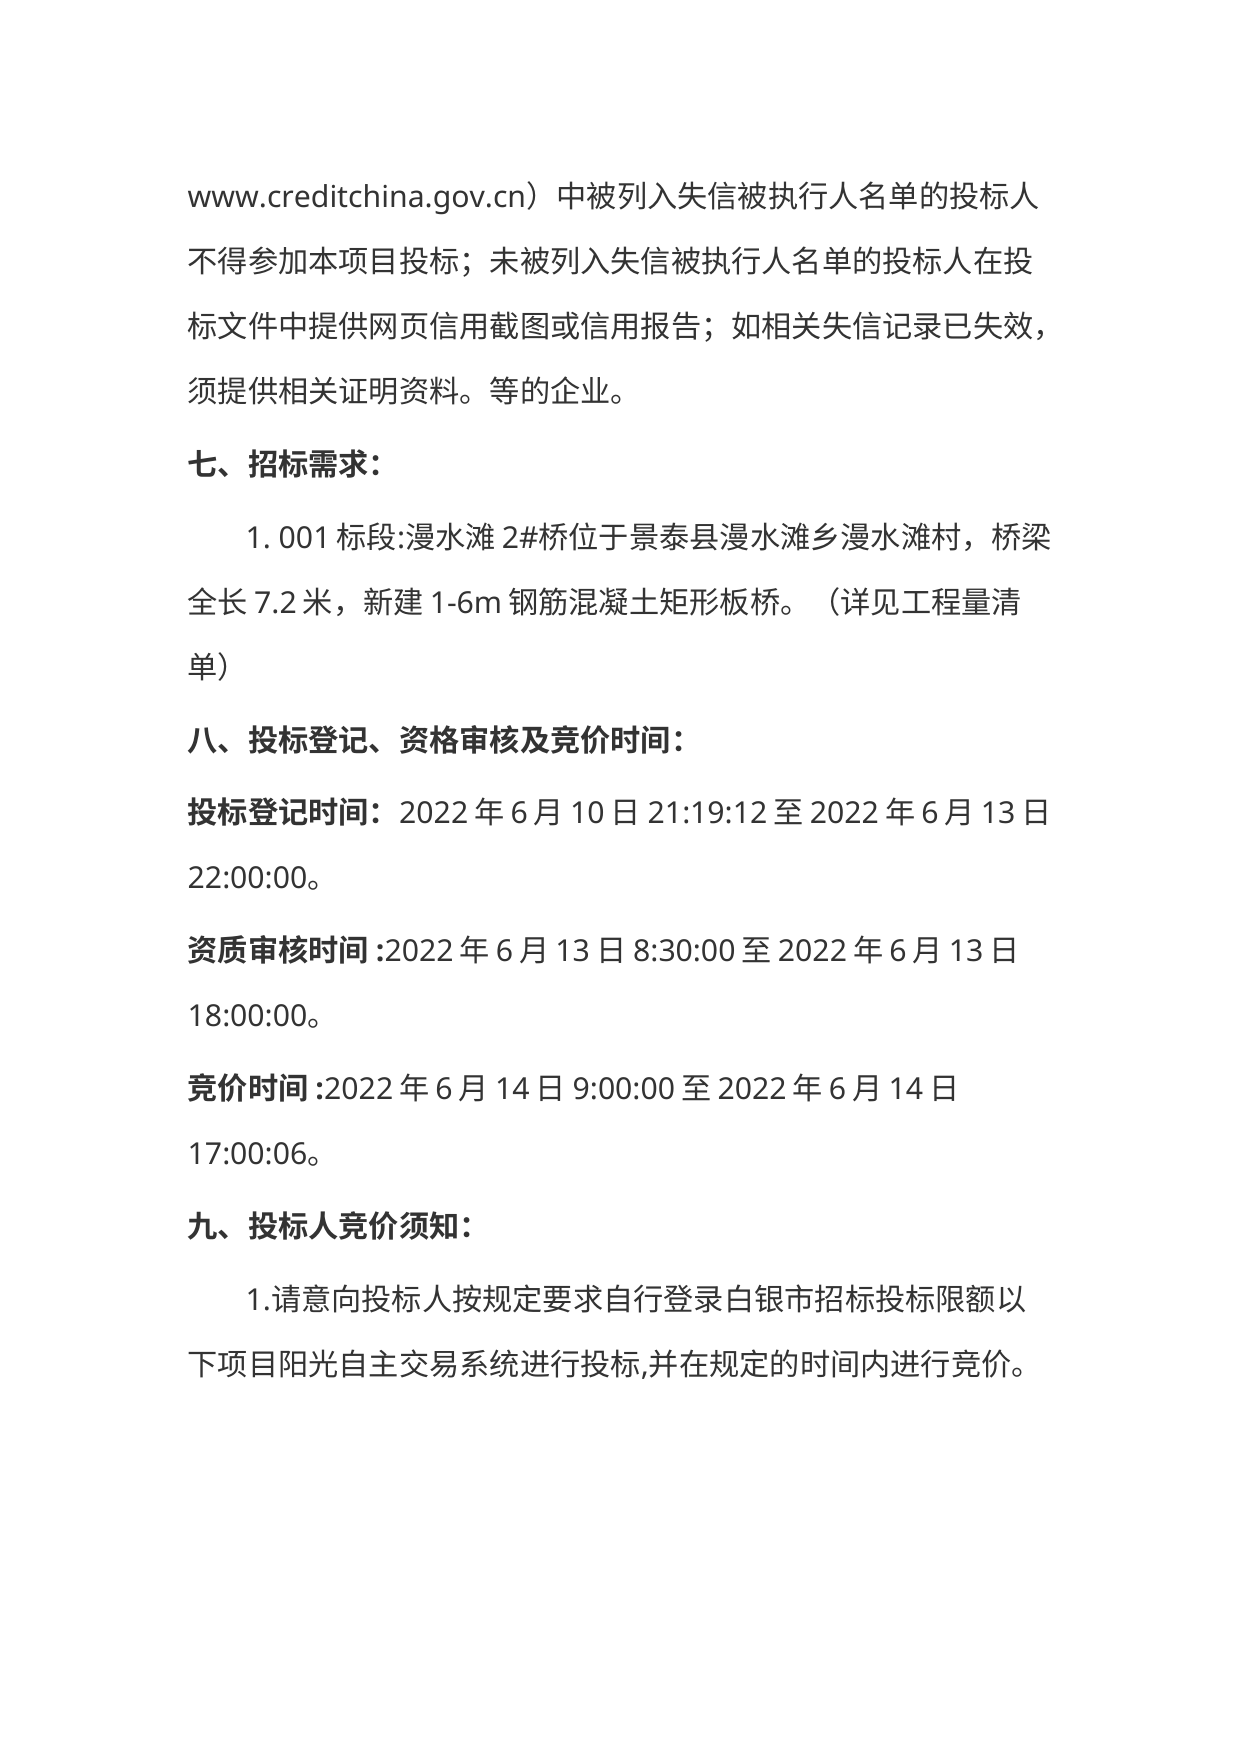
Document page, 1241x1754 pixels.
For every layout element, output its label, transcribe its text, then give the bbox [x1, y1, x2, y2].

text 竞价时间 :2022年6月14日 9:00:00至2022年6月14日 17:00:06。 [187, 1054, 1053, 1184]
text 1. 001标段:漫水滩2#桥位于景泰县漫水滩乡漫水滩村，桥梁全长7.2米，新建1-6m钢筋混凝土矩形板桥。（详见工程量清单） [187, 503, 1053, 698]
text 资质审核时间 :2022年6月13日 8:30:00至2022年6月13日 18:00:00。 [187, 916, 1053, 1046]
text 投标登记时间：2022年6月10日 21:19:12至2022年6月13日 22:00:00。 [187, 778, 1053, 908]
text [187, 162, 1053, 422]
text 九、投标人竞价须知： [187, 1192, 1053, 1257]
text 八、投标登记、资格审核及竞价时间： [187, 705, 1053, 770]
text 七、招标需求： [187, 430, 1053, 495]
text 1.请意向投标人按规定要求自行登录白银市招标投标限额以下项目阳光自主交易系统进行投标,并在规定的时间内进行竞价。 [187, 1264, 1053, 1394]
